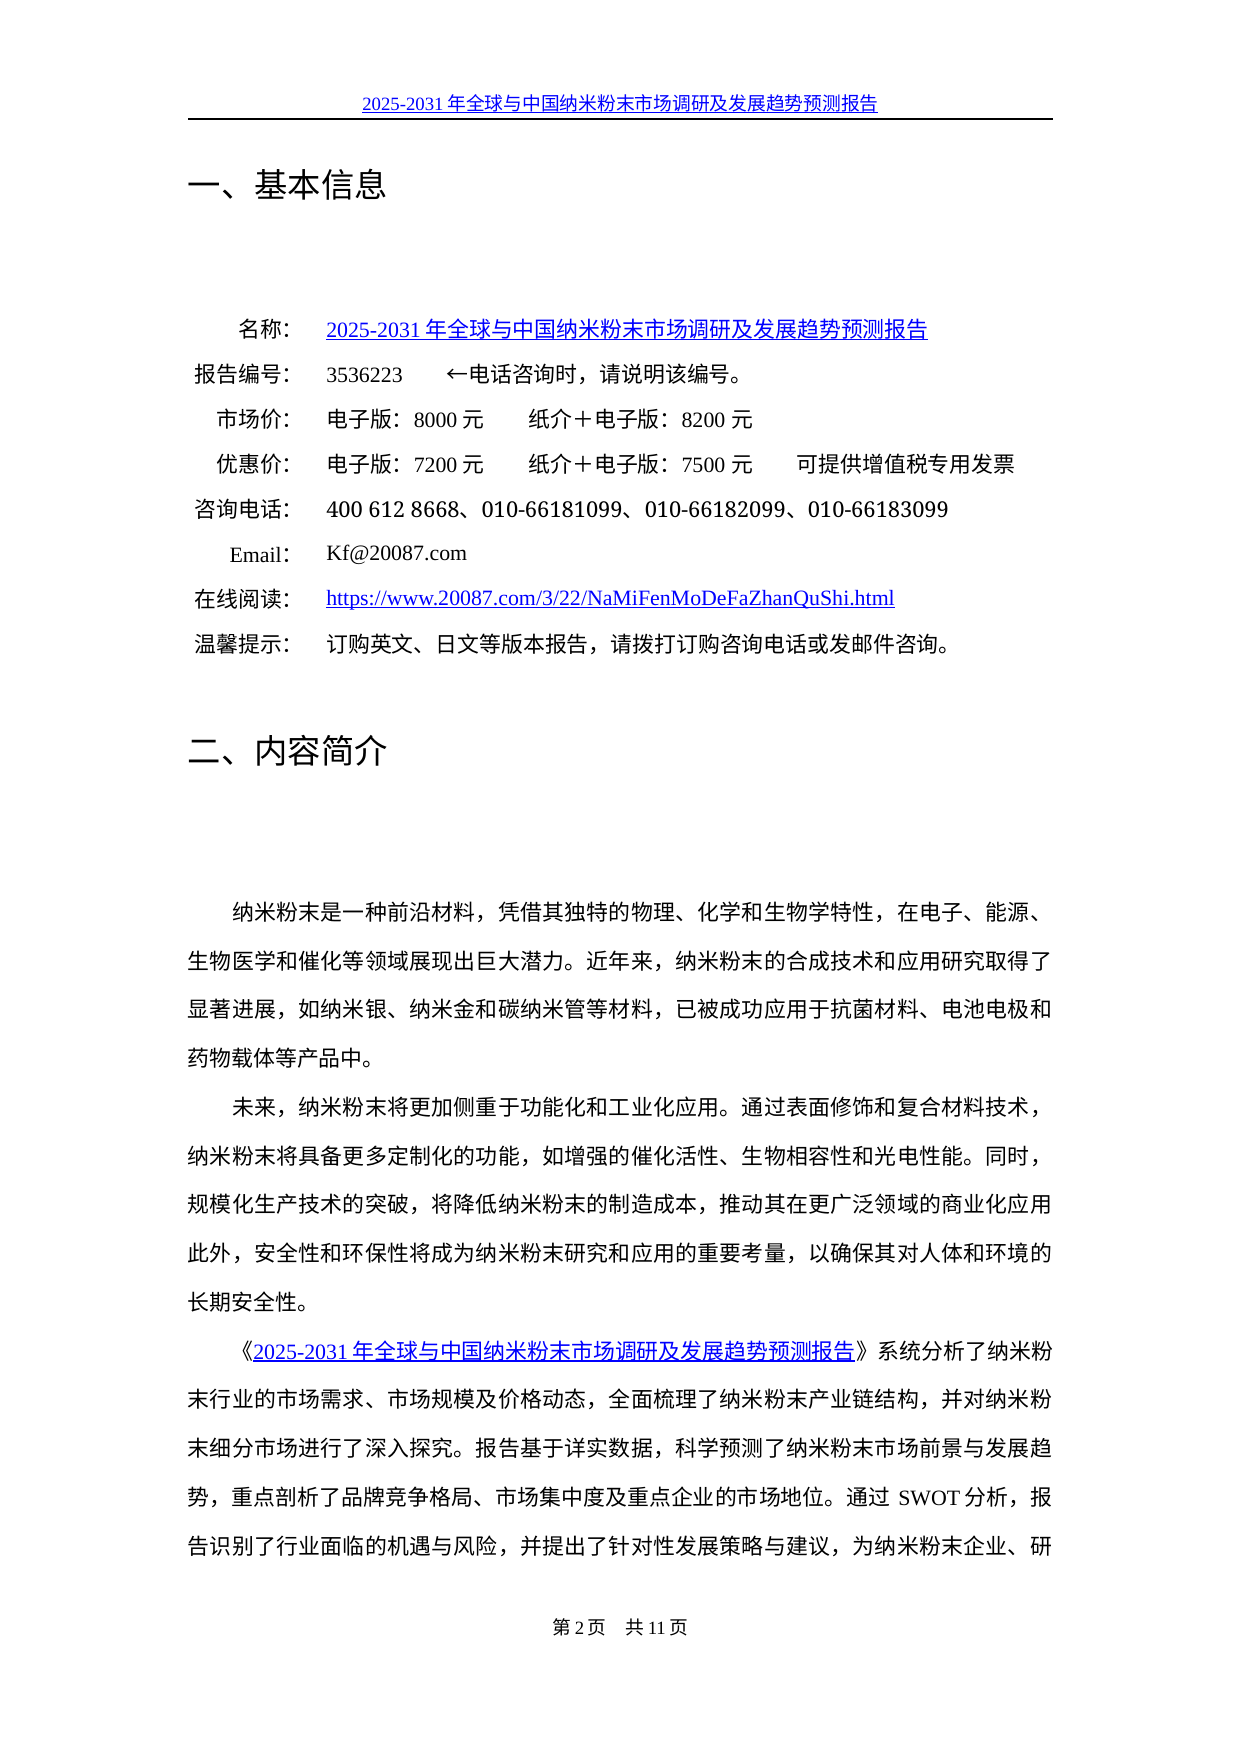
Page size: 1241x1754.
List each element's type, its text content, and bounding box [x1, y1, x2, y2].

table_cell 市场价： [167, 402, 315, 447]
table_cell 咨询电话： [167, 492, 315, 537]
table_cell 3536223 ←电话咨询时，请说明该编号。 [315, 357, 1073, 402]
table_cell [315, 582, 1073, 627]
table_cell 订购英文、日文等版本报告，请拨打订购咨询电话或发邮件咨询。 [315, 627, 1073, 672]
table_cell 电子版：8000 元 纸介＋电子版：8200 元 [315, 402, 1073, 447]
table_cell 在线阅读： [167, 582, 315, 627]
table_cell 优惠价： [167, 447, 315, 492]
table_cell Kf@20087.com [315, 537, 1073, 582]
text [187, 894, 1053, 1561]
table_header 名称： [167, 312, 315, 357]
table_cell 电子版：7200 元 纸介＋电子版：7500 元 可提供增值税专用发票 [315, 447, 1073, 492]
table_cell 报告编号： [167, 357, 315, 402]
title 一、基本信息 [187, 150, 1053, 215]
table_cell 温馨提示： [167, 627, 315, 672]
table_cell 400 612 8668、010-66181099、010-66182099、010-66183099 [315, 492, 1073, 537]
title 二、内容简介 [187, 717, 1053, 782]
table_header 2025-2031年全球与中国纳米粉末市场调研及发展趋势预测报告 [315, 312, 1073, 357]
table_cell Email： [167, 537, 315, 582]
